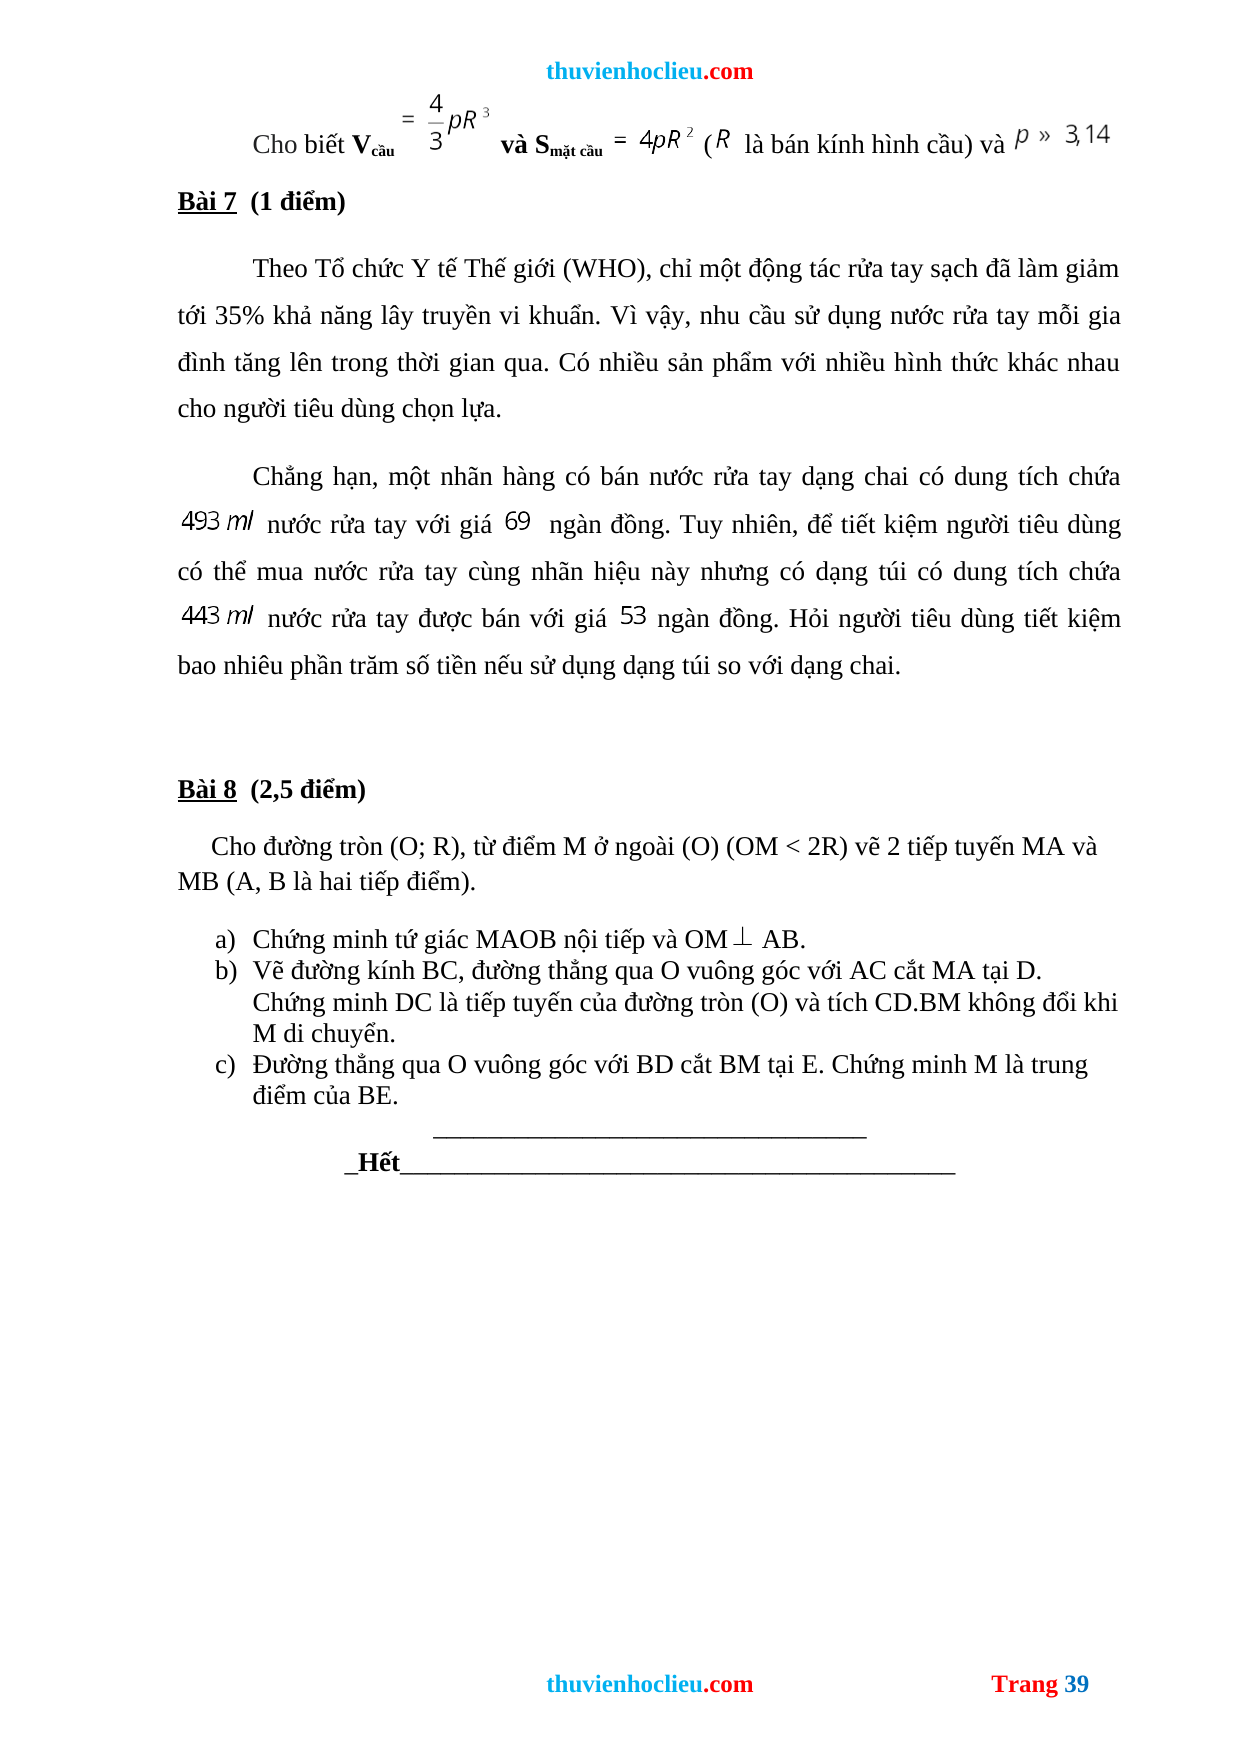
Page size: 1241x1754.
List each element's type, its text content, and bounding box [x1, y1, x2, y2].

text _________________________________Hết_________________________________________ [177, 1110, 1122, 1177]
text Chẳng hạn, một nhãn hàng có bán nước rửa tay dạng chai có dung tích chứa nước rửa tay với giá ngàn đồng. Tuy nhiên, để tiết kiệm người tiêu dùng có thể mua nước rửa tay cùng nhãn hiệu này nhưng có dạng túi có dung tích chứa nước rửa tay được bán với giá ngàn đồng. Hỏi người tiêu dùng tiết kiệm bao nhiêu phần trăm số tiền nếu sử dụng dạng túi so với dạng chai. [177, 460, 1122, 680]
text Bài 8 (2,5 điểm) [177, 773, 1122, 804]
list Đường thẳng qua O vuông góc với BD cắt BM tại E. Chứng minh M là trung điểm của BE. [215, 1048, 1122, 1110]
text Theo Tổ chức Y tế Thế giới (WHO), chỉ một động tác rửa tay sạch đã làm giảm tới 35% khả năng lây truyền vi khuẩn. Vì vậy, nhu cầu sử dụng nước rửa tay mỗi gia đình tăng lên trong thời gian qua. Có nhiều sản phẩm với nhiều hình thức khác nhau cho người tiêu dùng chọn lựa. [177, 252, 1122, 424]
list Chứng minh tứ giác MAOB nội tiếp và OM AB. [215, 922, 1122, 954]
text Cho biết Vcầu và Smặt cầu ( là bán kính hình cầu) và [177, 85, 1122, 159]
text Bài 7 (1 điểm) [177, 185, 1122, 216]
text Cho đường tròn (O; R), từ điểm M ở ngoài (O) (OM < 2R) vẽ 2 tiếp tuyến MA và MB (A, B là hai tiếp điểm). [177, 830, 1122, 897]
list Vẽ đường kính BC, đường thẳng qua O vuông góc với AC cắt MA tại D. Chứng minh DC là tiếp tuyến của đường tròn (O) và tích CD.BM không đổi khi M di chuyển. [215, 954, 1122, 1048]
